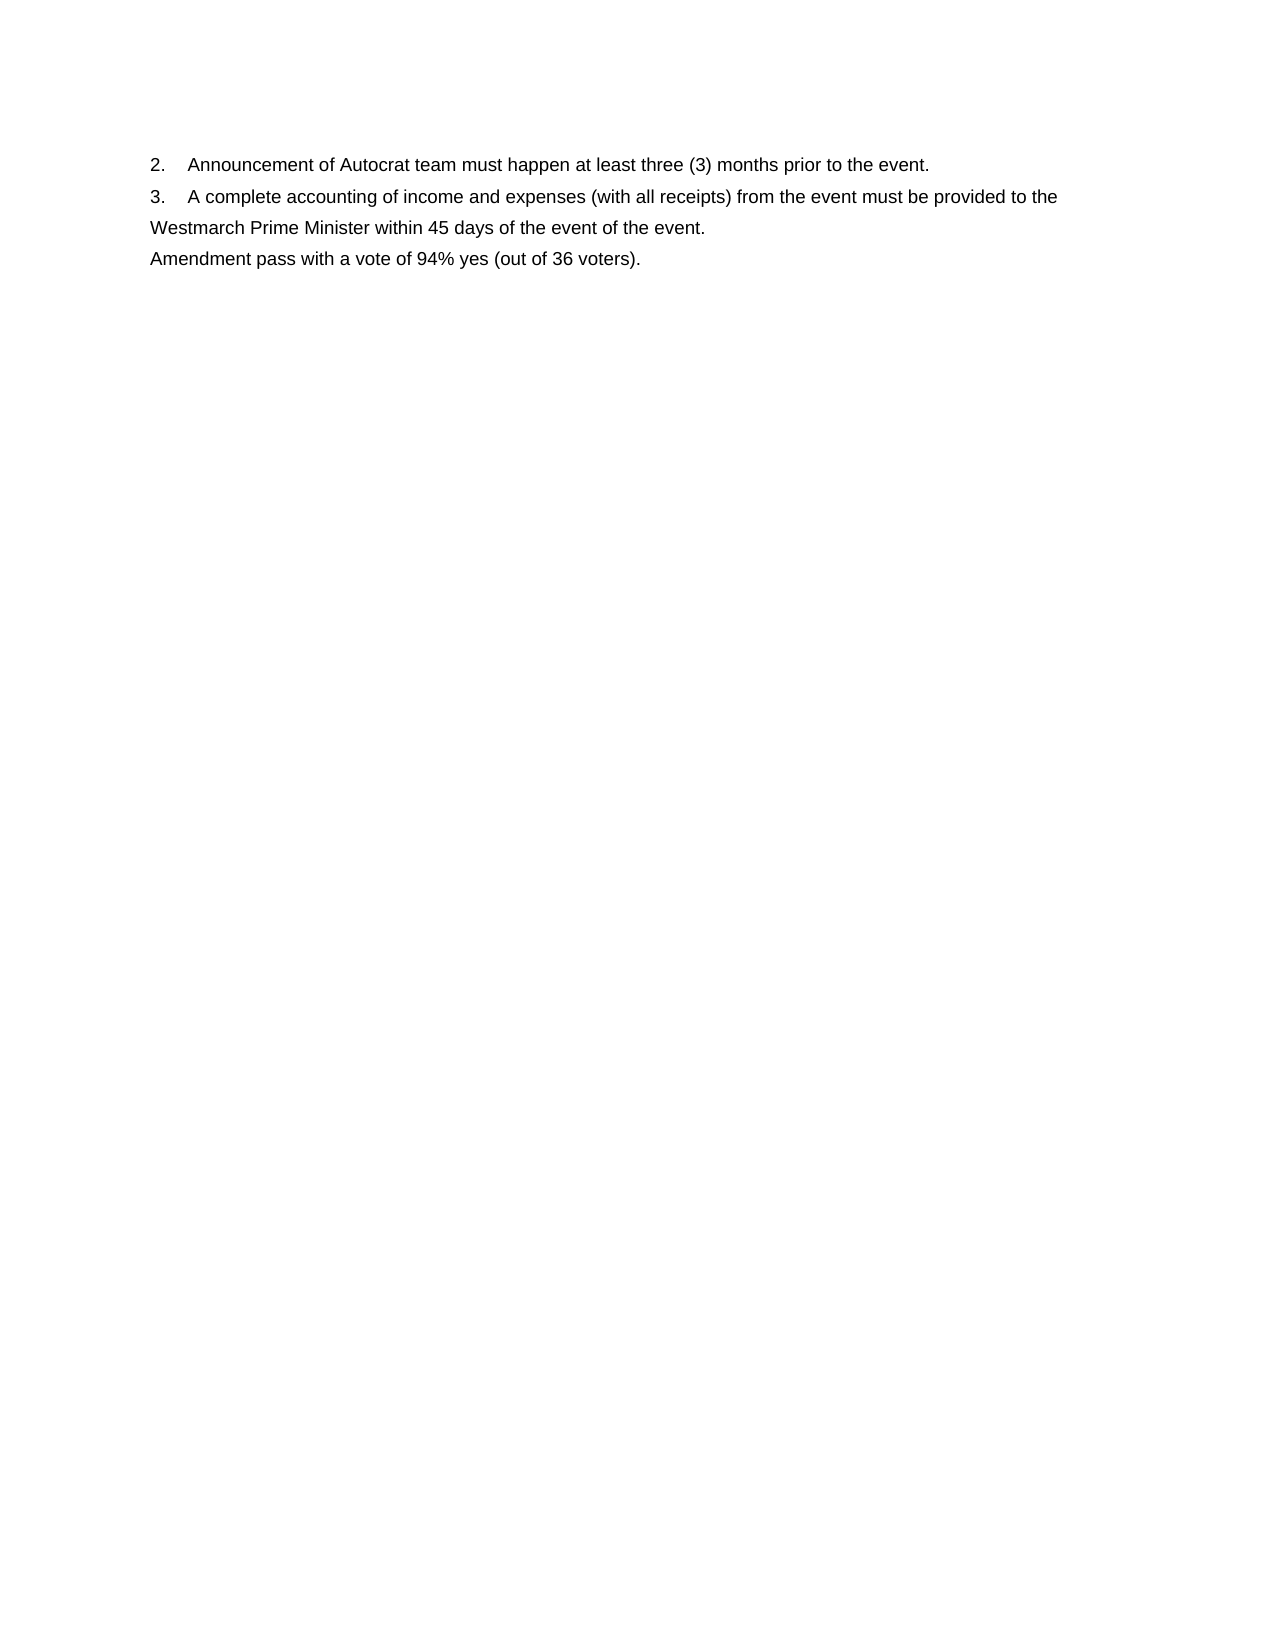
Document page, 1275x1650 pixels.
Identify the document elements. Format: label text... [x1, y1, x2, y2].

text Westmarch Prime Minister within 45 days of the event of the event. [150, 217, 1087, 238]
text 2. Announcement of Autocrat team must happen at least three (3) months prior to the event. [150, 154, 1087, 176]
text Amendment pass with a vote of 94% yes (out of 36 voters). [150, 248, 1087, 269]
text 3. A complete accounting of income and expenses (with all receipts) from the event must be provided to the [150, 185, 1087, 207]
